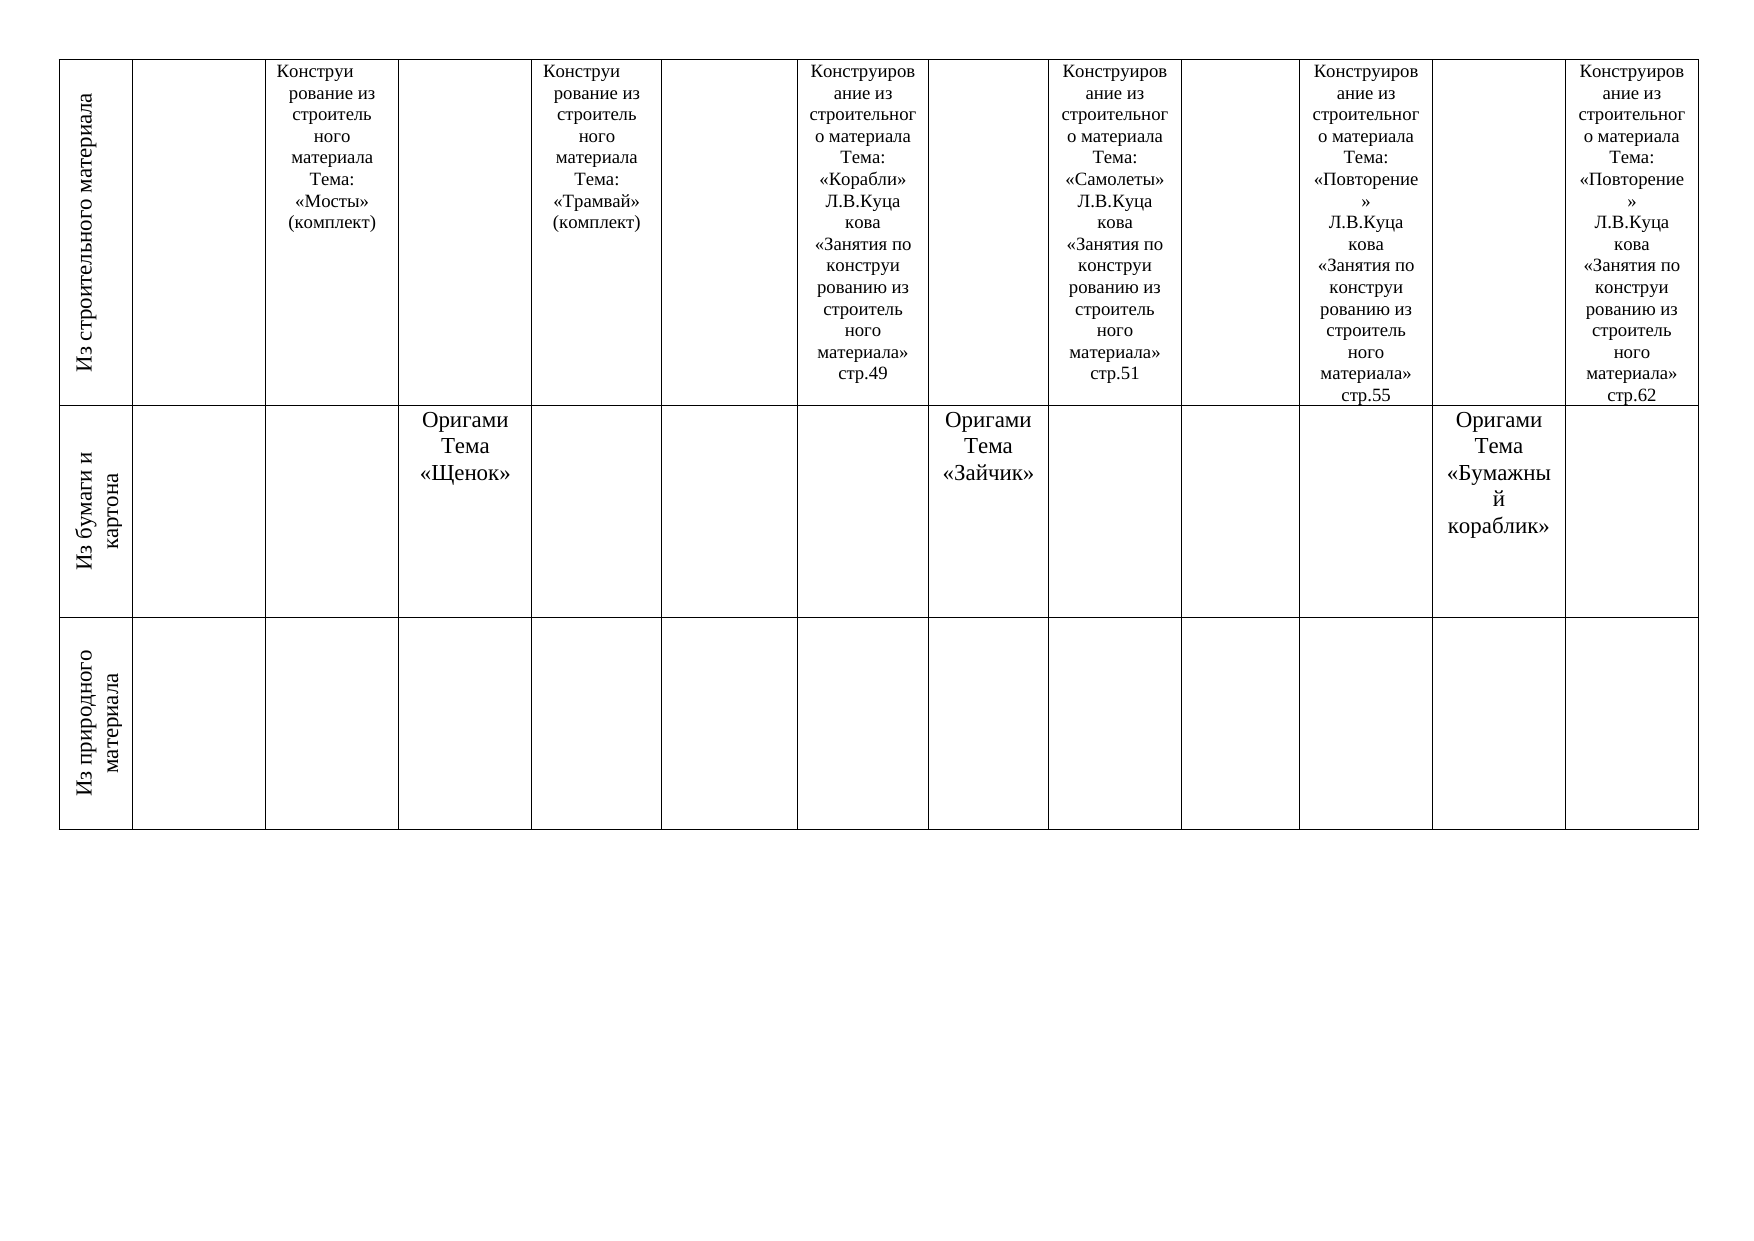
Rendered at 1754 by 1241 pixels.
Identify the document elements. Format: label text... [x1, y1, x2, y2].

table_cell [1566, 618, 1698, 829]
table_cell [1433, 618, 1565, 829]
table_cell [532, 406, 661, 617]
table_cell [1182, 60, 1299, 405]
table_cell [133, 406, 265, 617]
table_cell [662, 406, 797, 617]
table_cell [1182, 618, 1299, 829]
table_cell [798, 406, 928, 617]
table_cell [1049, 618, 1181, 829]
table_cell [929, 618, 1048, 829]
table_cell [532, 618, 661, 829]
table_cell [1300, 406, 1432, 617]
table_cell [266, 618, 398, 829]
table_cell Конструирование из строительного материала Тема: «Повторение» Л.В.Куца кова «Занятия по конструи рованию из строитель ного материала» стр.55 [1300, 60, 1432, 405]
table_cell [1300, 618, 1432, 829]
table_cell Конструи рование из строитель ного материала Тема: «Мосты» (комплект) [266, 60, 398, 405]
table_cell [662, 618, 797, 829]
table_cell [399, 618, 531, 829]
table_cell [1049, 406, 1181, 617]
table_cell Из бумаги и картона [60, 406, 132, 617]
table_cell Из природного материала [60, 618, 132, 829]
table_cell [133, 60, 265, 405]
table_cell [662, 60, 797, 405]
table_cell Из строительного материала [60, 60, 132, 405]
table_cell [1433, 60, 1565, 405]
table_cell Конструирование из строительного материала Тема: «Повторение» Л.В.Куца кова «Занятия по конструи рованию из строитель ного материала» стр.62 [1566, 60, 1698, 405]
table_cell Конструи рование из строитель ного материала Тема: «Трамвай» (комплект) [532, 60, 661, 405]
table_cell [133, 618, 265, 829]
table_cell [1182, 406, 1299, 617]
table_cell [798, 618, 928, 829]
table_cell Оригами Тема «Бумажный кораблик» [1433, 406, 1565, 617]
table_cell [1566, 406, 1698, 617]
table_cell [266, 406, 398, 617]
table_cell Конструирование из строительного материала Тема: «Самолеты» Л.В.Куца кова «Занятия по конструи рованию из строитель ного материала» стр.51 [1049, 60, 1181, 405]
table_cell Конструирование из строительного материала Тема: «Корабли» Л.В.Куца кова «Занятия по конструи рованию из строитель ного материала» стр.49 [798, 60, 928, 405]
table_cell [929, 60, 1048, 405]
table_cell [399, 60, 531, 405]
table_cell Оригами Тема «Зайчик» [929, 406, 1048, 617]
table_cell Оригами Тема «Щенок» [399, 406, 531, 617]
